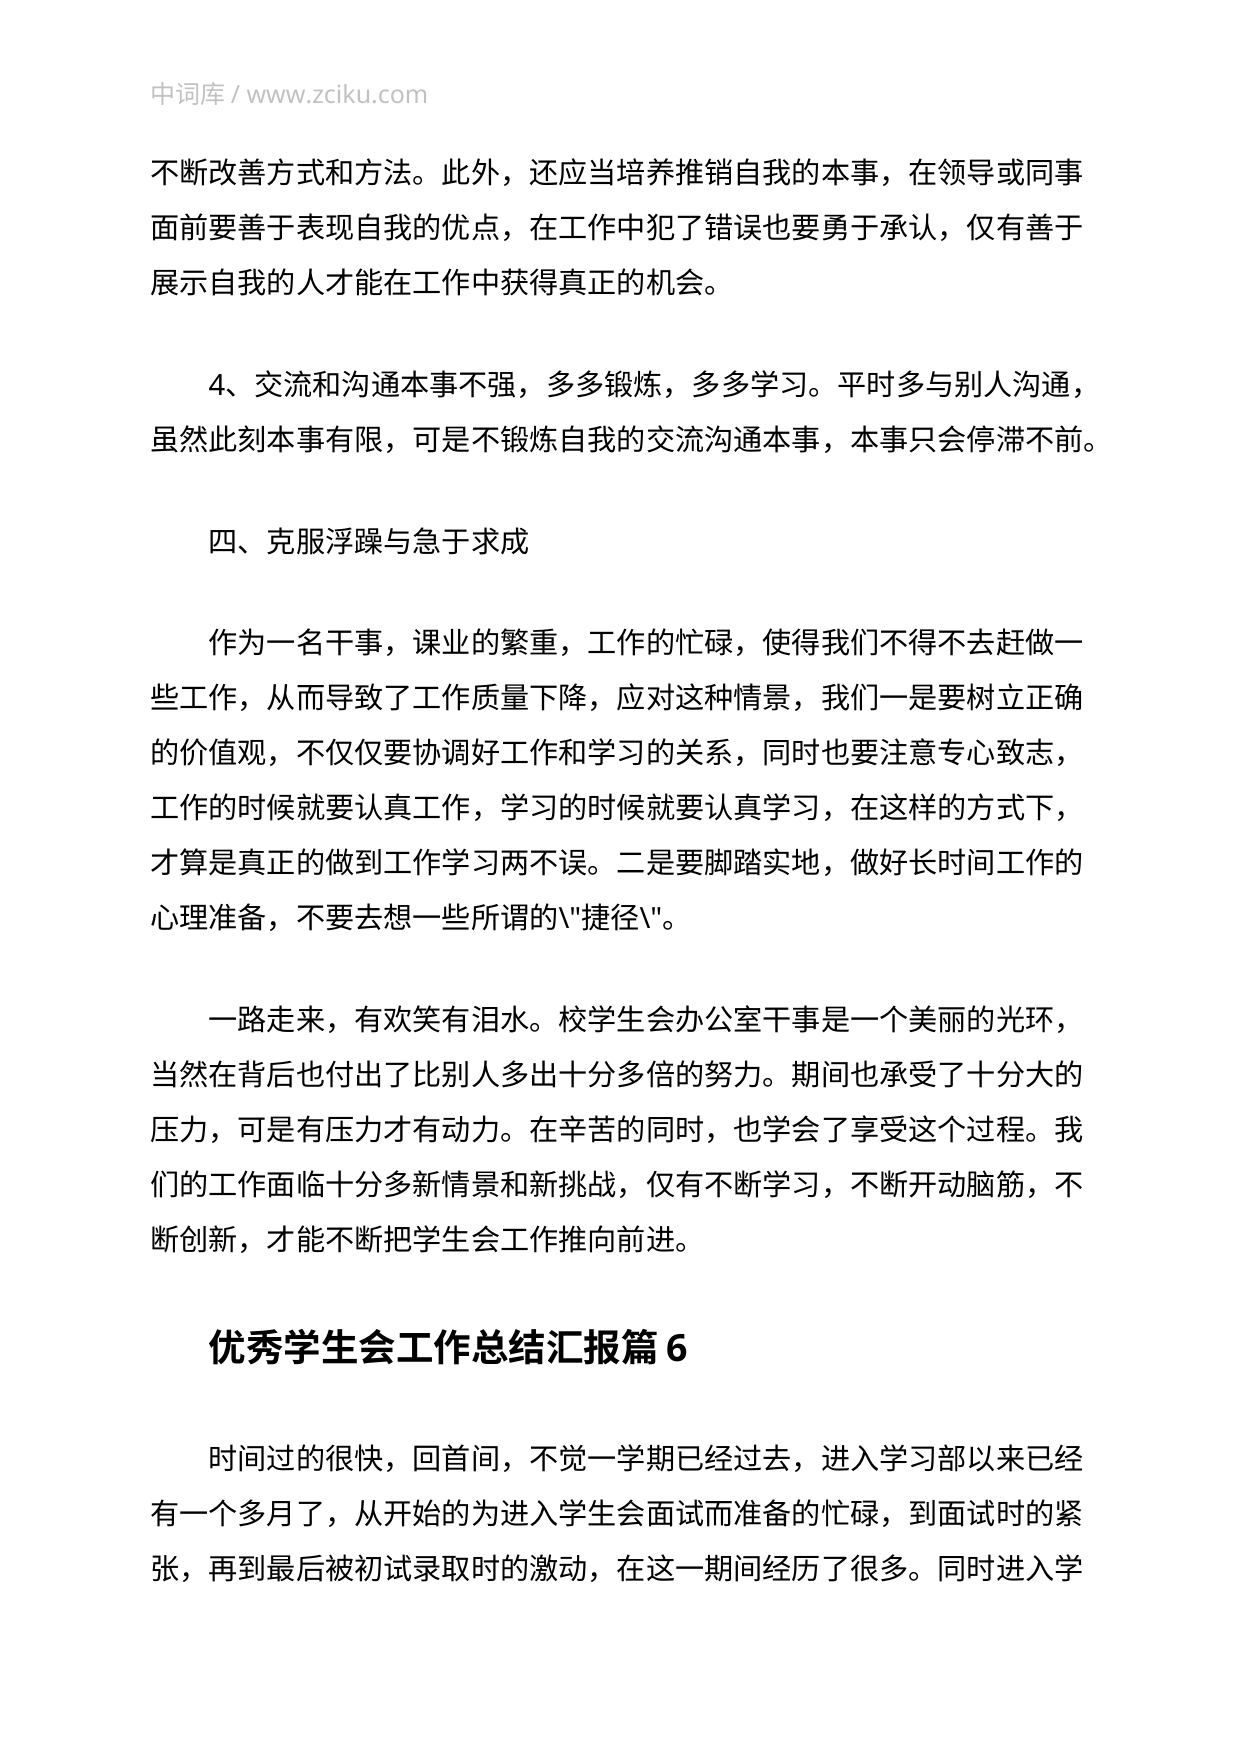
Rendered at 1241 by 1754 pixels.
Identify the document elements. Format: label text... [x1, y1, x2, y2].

text 优秀学生会工作总结汇报篇6 [150, 1318, 1090, 1372]
text 4、交流和沟通本事不强，多多锻炼，多多学习。平时多与别人沟通，虽然此刻本事有限，可是不锻炼自我的交流沟通本事，本事只会停滞不前。 [150, 362, 1090, 459]
text 作为一名干事，课业的繁重，工作的忙碌，使得我们不得不去赶做一些工作，从而导致了工作质量下降，应对这种情景，我们一是要树立正确的价值观，不仅仅要协调好工作和学习的关系，同时也要注意专心致志，工作的时候就要认真工作，学习的时候就要认真学习，在这样的方式下，才算是真正的做到工作学习两不误。二是要脚踏实地，做好长时间工作的心理准备，不要去想一些所谓的\"捷径\"。 [150, 620, 1090, 937]
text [150, 1436, 1090, 1588]
text 四、克服浮躁与急于求成 [150, 518, 1090, 561]
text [150, 150, 1090, 302]
text 一路走来，有欢笑有泪水。校学生会办公室干事是一个美丽的光环，当然在背后也付出了比别人多出十分多倍的努力。期间也承受了十分大的压力，可是有压力才有动力。在辛苦的同时，也学会了享受这个过程。我们的工作面临十分多新情景和新挑战，仅有不断学习，不断开动脑筋，不断创新，才能不断把学生会工作推向前进。 [150, 997, 1090, 1258]
